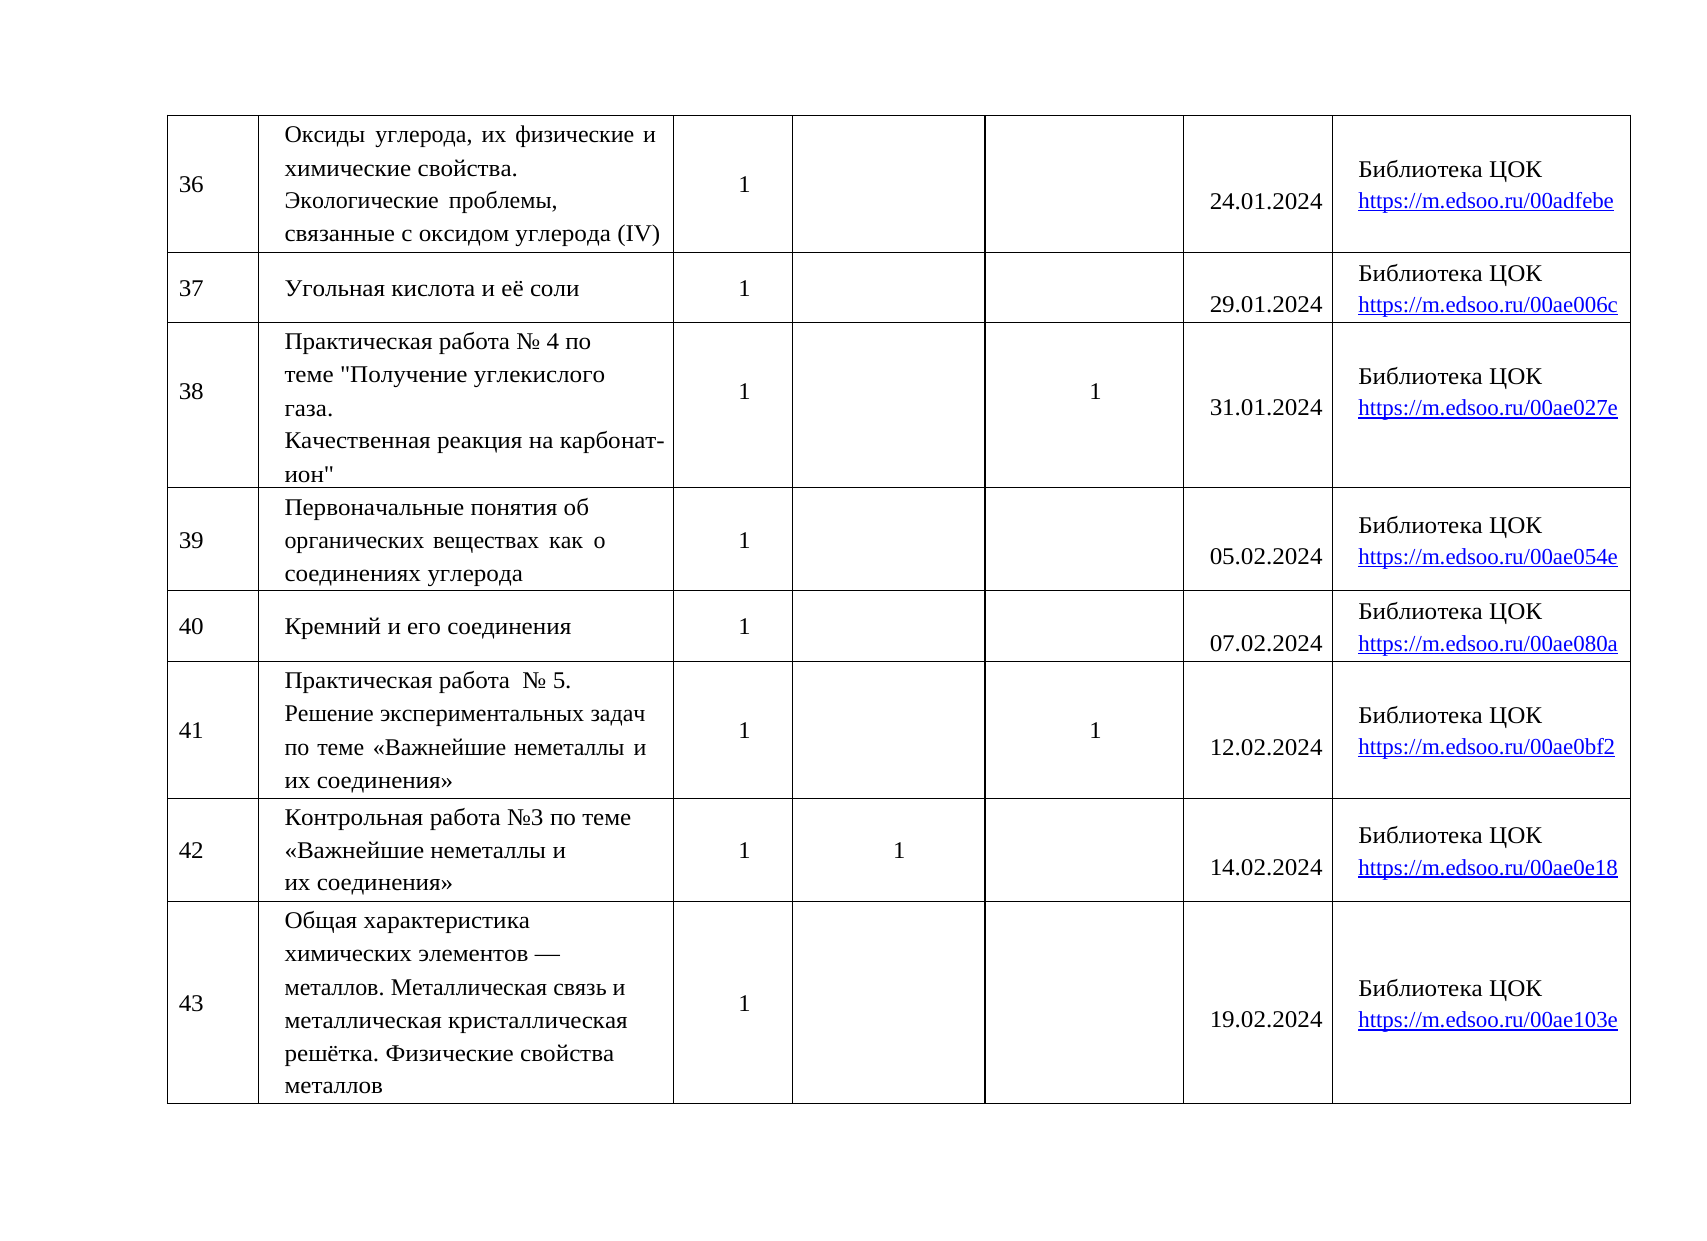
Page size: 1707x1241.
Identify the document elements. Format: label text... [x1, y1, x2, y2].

table_header 1 [674, 116, 792, 252]
table_cell [793, 902, 984, 1102]
table_cell 1 [793, 799, 984, 901]
table_cell 40 [168, 591, 258, 661]
table_cell 42 [168, 799, 258, 901]
table_cell [793, 253, 984, 322]
table_cell Библиотека ЦОК https://m.edsoo.ru/00ae080a [1333, 591, 1630, 661]
table_cell 1 [674, 488, 792, 590]
table_cell [986, 902, 1183, 1102]
table_cell 1 [674, 253, 792, 322]
table_cell 43 [168, 902, 258, 1102]
table_cell Библиотека ЦОК https://m.edsoo.ru/00ae0bf2 [1333, 662, 1630, 798]
table_cell 07.02.2024 [1184, 591, 1332, 661]
table_cell Практическая работа № 4 по теме "Получение углекислого газа. Качественная реакция на карбонат- ион" [259, 323, 673, 487]
table_cell 12.02.2024 [1184, 662, 1332, 798]
table_cell [986, 488, 1183, 590]
table_cell 31.01.2024 [1184, 323, 1332, 487]
table_cell [793, 488, 984, 590]
table_cell Практическая работа № 5. Решение экспериментальных задач по теме «Важнейшие неметаллы и их соединения» [259, 662, 673, 798]
table_cell [793, 591, 984, 661]
table_cell 29.01.2024 [1184, 253, 1332, 322]
table_cell 1 [674, 662, 792, 798]
table_cell 1 [674, 799, 792, 901]
table_header 36 [168, 116, 258, 252]
table_cell [986, 253, 1183, 322]
table_cell [986, 591, 1183, 661]
table_header 24.01.2024 [1184, 116, 1332, 252]
table_cell 19.02.2024 [1184, 902, 1332, 1102]
table_header Оксиды углерода, их физические и химические свойства. Экологические проблемы, связанные с оксидом углерода (IV) [259, 116, 673, 252]
table_cell Контрольная работа №3 по теме «Важнейшие неметаллы и их соединения» [259, 799, 673, 901]
table_cell Библиотека ЦОК https://m.edsoo.ru/00ae103e [1333, 902, 1630, 1102]
table_cell 1 [674, 591, 792, 661]
table_cell Библиотека ЦОК https://m.edsoo.ru/00ae054e [1333, 488, 1630, 590]
table_cell 41 [168, 662, 258, 798]
table_header Библиотека ЦОК https://m.edsoo.ru/00adfebe [1333, 116, 1630, 252]
table_cell 05.02.2024 [1184, 488, 1332, 590]
table_cell Первоначальные понятия об органических веществах как о соединениях углерода [259, 488, 673, 590]
table_cell 1 [986, 662, 1183, 798]
table_cell [793, 662, 984, 798]
table_cell Библиотека ЦОК https://m.edsoo.ru/00ae006c [1333, 253, 1630, 322]
table_cell 37 [168, 253, 258, 322]
table_cell Общая характеристика химических элементов — металлов. Металлическая связь и металлическая кристаллическая решётка. Физические свойства металлов [259, 902, 673, 1102]
table_cell 14.02.2024 [1184, 799, 1332, 901]
table_header [793, 116, 984, 252]
table_cell 38 [168, 323, 258, 487]
table_cell 1 [986, 323, 1183, 487]
table_cell 39 [168, 488, 258, 590]
table_cell [986, 799, 1183, 901]
table_header [986, 116, 1183, 252]
table_cell Угольная кислота и её соли [259, 253, 673, 322]
table_cell Библиотека ЦОК https://m.edsoo.ru/00ae027e [1333, 323, 1630, 487]
table_cell [793, 323, 984, 487]
table_cell 1 [674, 323, 792, 487]
table_cell Кремний и его соединения [259, 591, 673, 661]
table_cell Библиотека ЦОК https://m.edsoo.ru/00ae0e18 [1333, 799, 1630, 901]
table_cell 1 [674, 902, 792, 1102]
